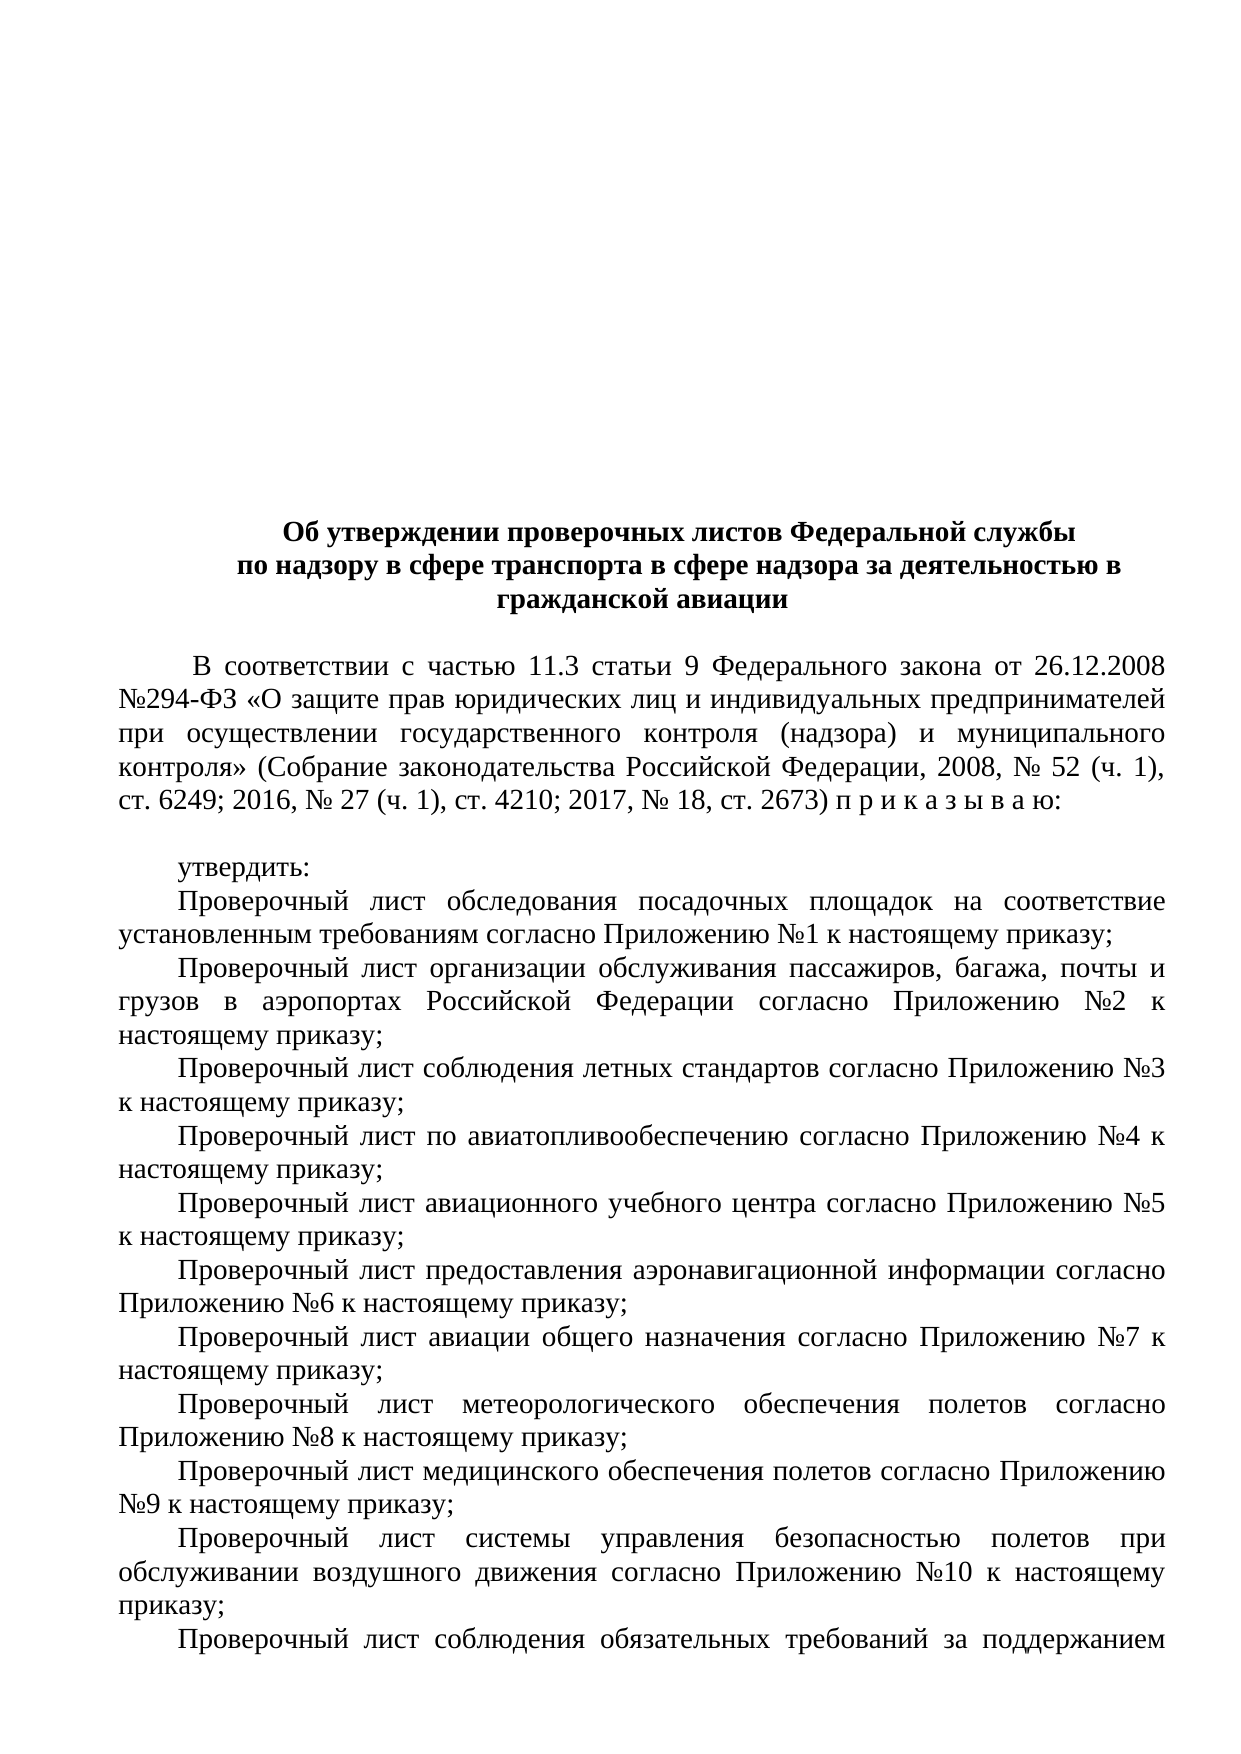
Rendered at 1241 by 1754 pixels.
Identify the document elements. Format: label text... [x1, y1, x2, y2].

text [118, 1621, 1166, 1654]
text Проверочный лист соблюдения летных стандартов согласно Приложению №3 к настоящему приказу; [118, 1051, 1166, 1118]
text по надзору в сфере транспорта в сфере надзора за деятельностью в гражданской авиации [118, 547, 1166, 614]
text Проверочный лист по авиатопливообеспечению согласно Приложению №4 к настоящему приказу; [118, 1118, 1166, 1185]
text Проверочный лист медицинского обеспечения полетов согласно Приложению №9 к настоящему приказу; [118, 1453, 1166, 1520]
text утвердить: [118, 849, 1166, 883]
text В соответствии с частью 11.3 статьи 9 Федерального закона от 26.12.2008 №294-ФЗ «О защите прав юридических лиц и индивидуальных предпринимателей при осуществлении государственного контроля (надзора) и муниципального контроля» (Собрание законодательства Российской Федерации, 2008, № 52 (ч. 1), ст. 6249; 2016, № 27 (ч. 1), ст. 4210; 2017, № 18, ст. 2673) п р и к а з ы в а ю: [118, 648, 1166, 816]
text Проверочный лист метеорологического обеспечения полетов согласно Приложению №8 к настоящему приказу; [118, 1386, 1166, 1453]
text Проверочный лист организации обслуживания пассажиров, багажа, почты и грузов в аэропортах Российской Федерации согласно Приложению №2 к настоящему приказу; [118, 950, 1166, 1051]
text Об утверждении проверочных листов Федеральной службы [118, 514, 1166, 547]
text Проверочный лист предоставления аэронавигационной информации согласно Приложению №6 к настоящему приказу; [118, 1252, 1166, 1319]
text Проверочный лист обследования посадочных площадок на соответствие установленным требованиям согласно Приложению №1 к настоящему приказу; [118, 883, 1166, 950]
text Проверочный лист авиации общего назначения согласно Приложению №7 к настоящему приказу; [118, 1319, 1166, 1386]
text Проверочный лист авиационного учебного центра согласно Приложению №5 к настоящему приказу; [118, 1185, 1166, 1252]
text Проверочный лист системы управления безопасностью полетов при обслуживании воздушного движения согласно Приложению №10 к настоящему приказу; [118, 1520, 1166, 1621]
